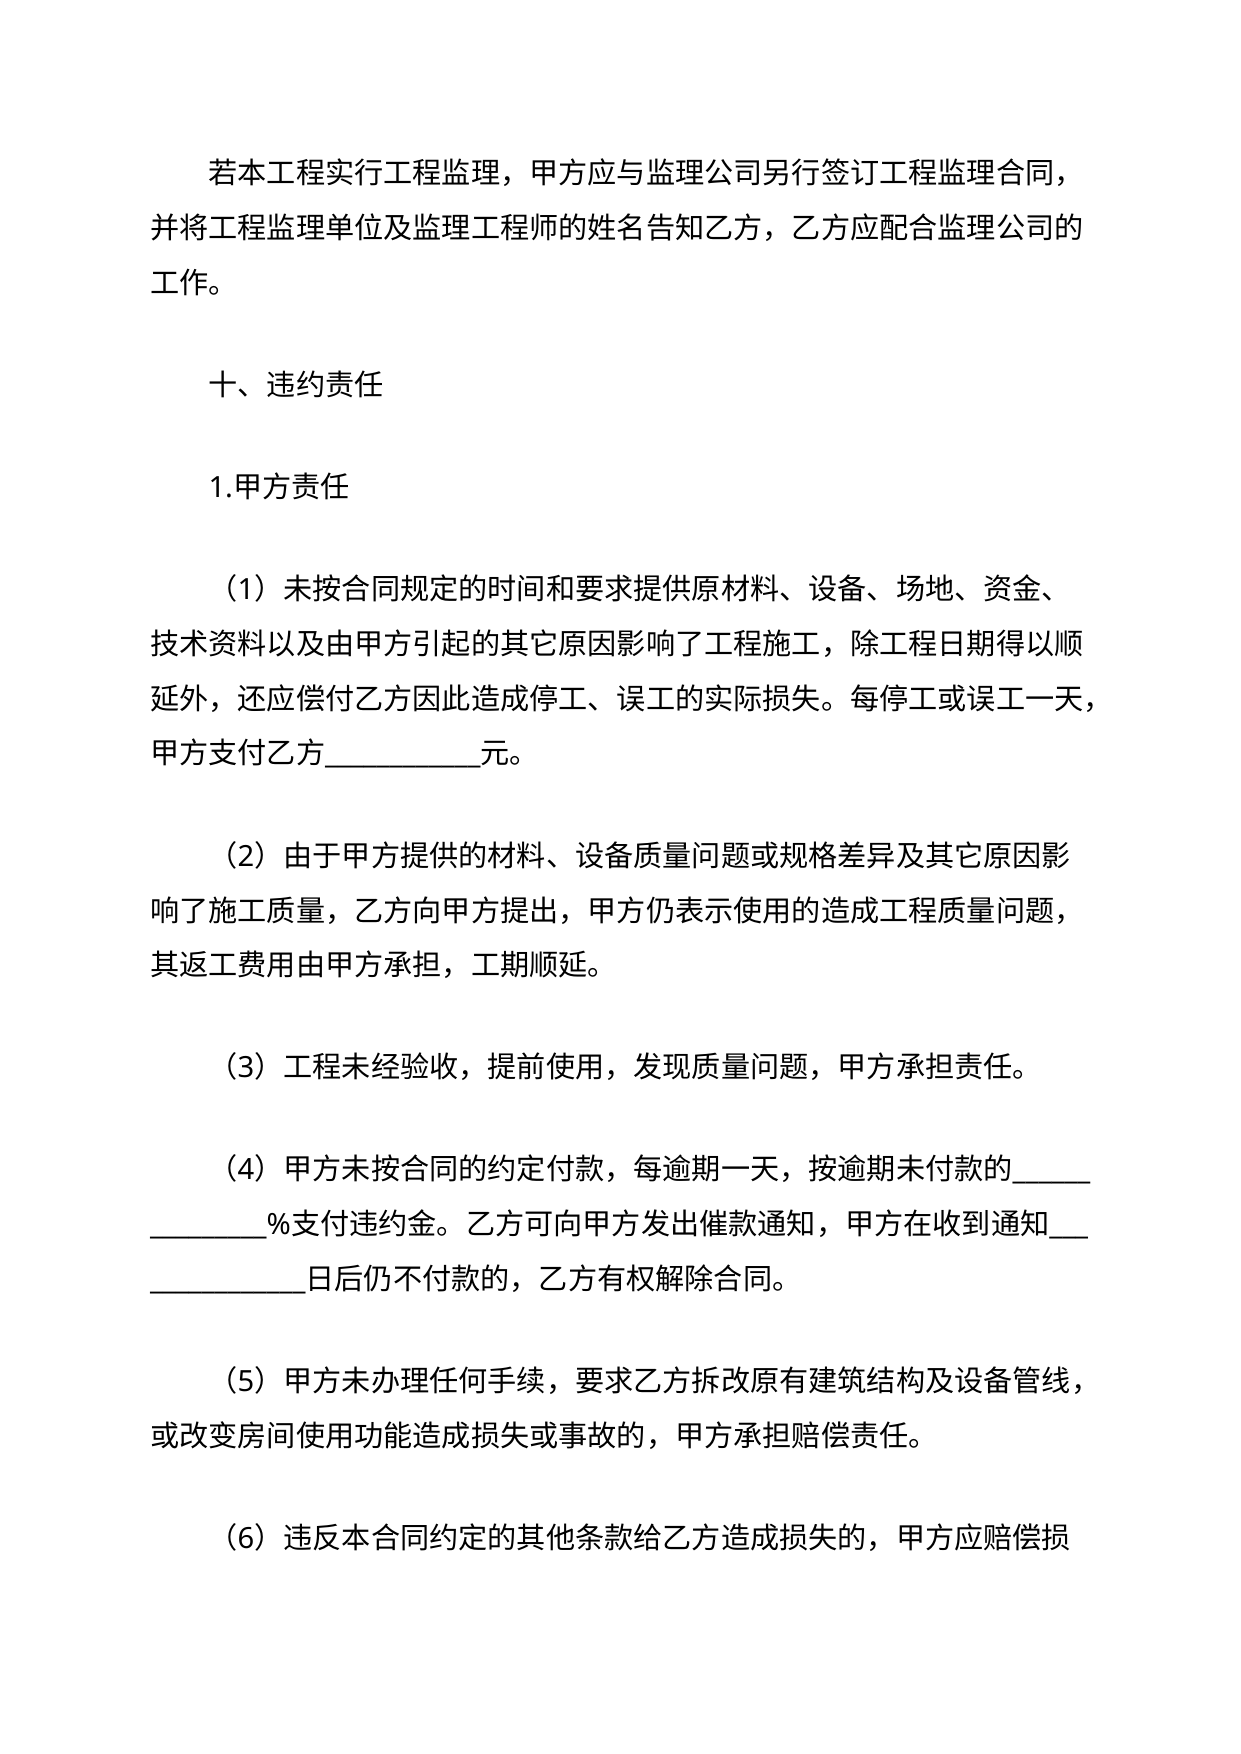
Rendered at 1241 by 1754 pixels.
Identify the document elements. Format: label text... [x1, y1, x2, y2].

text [150, 1514, 1090, 1557]
text 十、违约责任 [150, 362, 1090, 404]
text （3）工程未经验收，提前使用，发现质量问题，甲方承担责任。 [150, 1044, 1090, 1086]
text （2）由于甲方提供的材料、设备质量问题或规格差异及其它原因影响了施工质量，乙方向甲方提出，甲方仍表示使用的造成工程质量问题，其返工费用由甲方承担，工期顺延。 [150, 832, 1090, 984]
text （1）未按合同规定的时间和要求提供原材料、设备、场地、资金、技术资料以及由甲方引起的其它原因影响了工程施工，除工程日期得以顺延外，还应偿付乙方因此造成停工、误工的实际损失。每停工或误工一天，甲方支付乙方____________元。 [150, 565, 1090, 772]
text （4）甲方未按合同的约定付款，每逾期一天，按逾期未付款的_______________%支付违约金。乙方可向甲方发出催款通知，甲方在收到通知_______________日后仍不付款的，乙方有权解除合同。 [150, 1146, 1090, 1298]
text 若本工程实行工程监理，甲方应与监理公司另行签订工程监理合同，并将工程监理单位及监理工程师的姓名告知乙方，乙方应配合监理公司的工作。 [150, 150, 1090, 302]
text 1.甲方责任 [150, 463, 1090, 506]
text （5）甲方未办理任何手续，要求乙方拆改原有建筑结构及设备管线，或改变房间使用功能造成损失或事故的，甲方承担赔偿责任。 [150, 1358, 1090, 1455]
